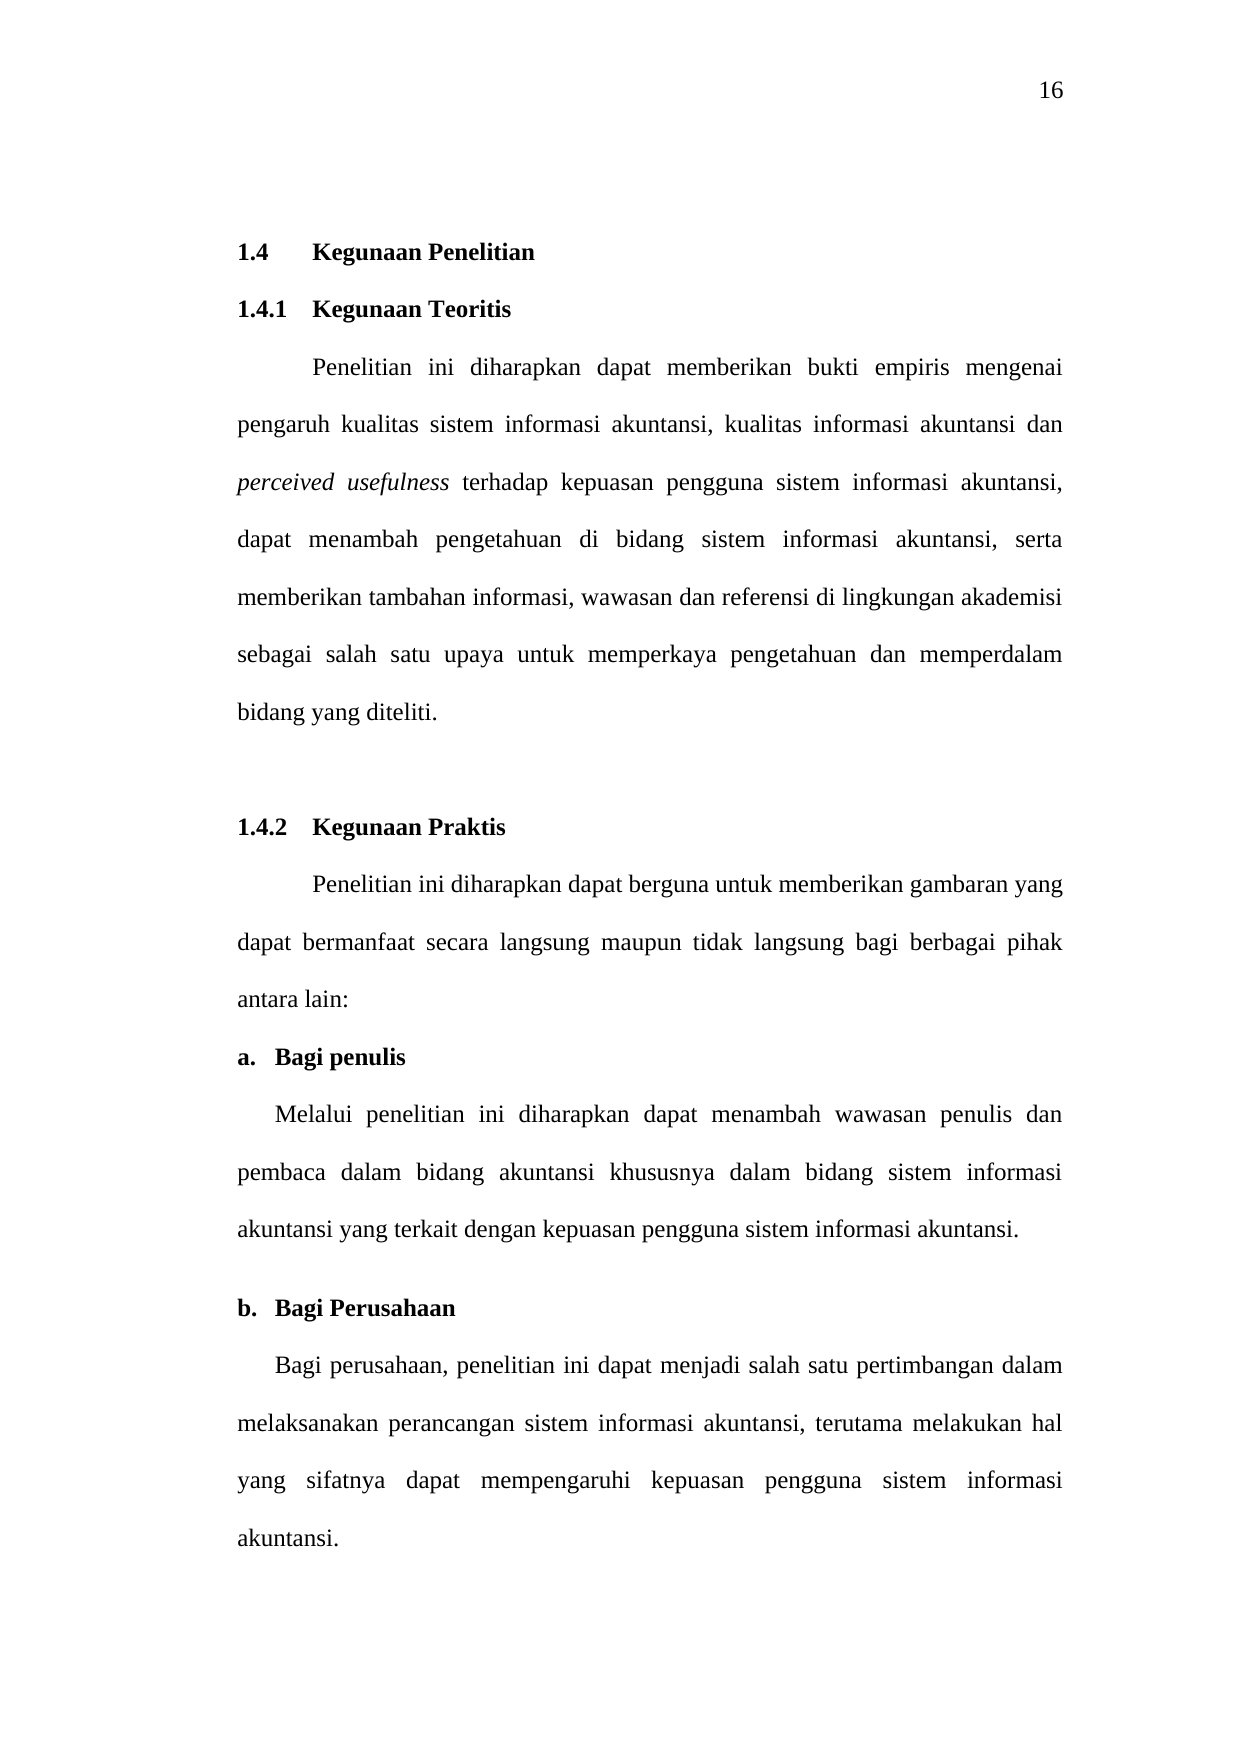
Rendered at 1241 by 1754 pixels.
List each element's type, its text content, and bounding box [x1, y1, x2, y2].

text Penelitian ini diharapkan dapat memberikan bukti empiris mengenai pengaruh kualitas sistem informasi akuntansi, kualitas informasi akuntansi dan perceived usefulness terhadap kepuasan pengguna sistem informasi akuntansi, dapat menambah pengetahuan di bidang sistem informasi akuntansi, serta memberikan tambahan informasi, wawasan dan referensi di lingkungan akademisi sebagai salah satu upaya untuk memperkaya pengetahuan dan memperdalam bidang yang diteliti. [237, 352, 1063, 726]
text Melalui penelitian ini diharapkan dapat menambah wawasan penulis dan pembaca dalam bidang akuntansi khususnya dalam bidang sistem informasi akuntansi yang terkait dengan kepuasan pengguna sistem informasi akuntansi. [237, 1099, 1063, 1243]
list Kegunaan Penelitian [237, 237, 1063, 266]
list Bagi Perusahaan [237, 1293, 1063, 1322]
text Bagi perusahaan, penelitian ini dapat menjadi salah satu pertimbangan dalam melaksanakan perancangan sistem informasi akuntansi, terutama melakukan hal yang sifatnya dapat mempengaruhi kepuasan pengguna sistem informasi akuntansi. [237, 1350, 1063, 1552]
list Kegunaan Teoritis [237, 294, 1063, 323]
list Bagi penulis [237, 1042, 1063, 1071]
text Penelitian ini diharapkan dapat berguna untuk memberikan gambaran yang dapat bermanfaat secara langsung maupun tidak langsung bagi berbagai pihak antara lain: [237, 869, 1063, 1013]
list Kegunaan Praktis [237, 812, 1063, 841]
